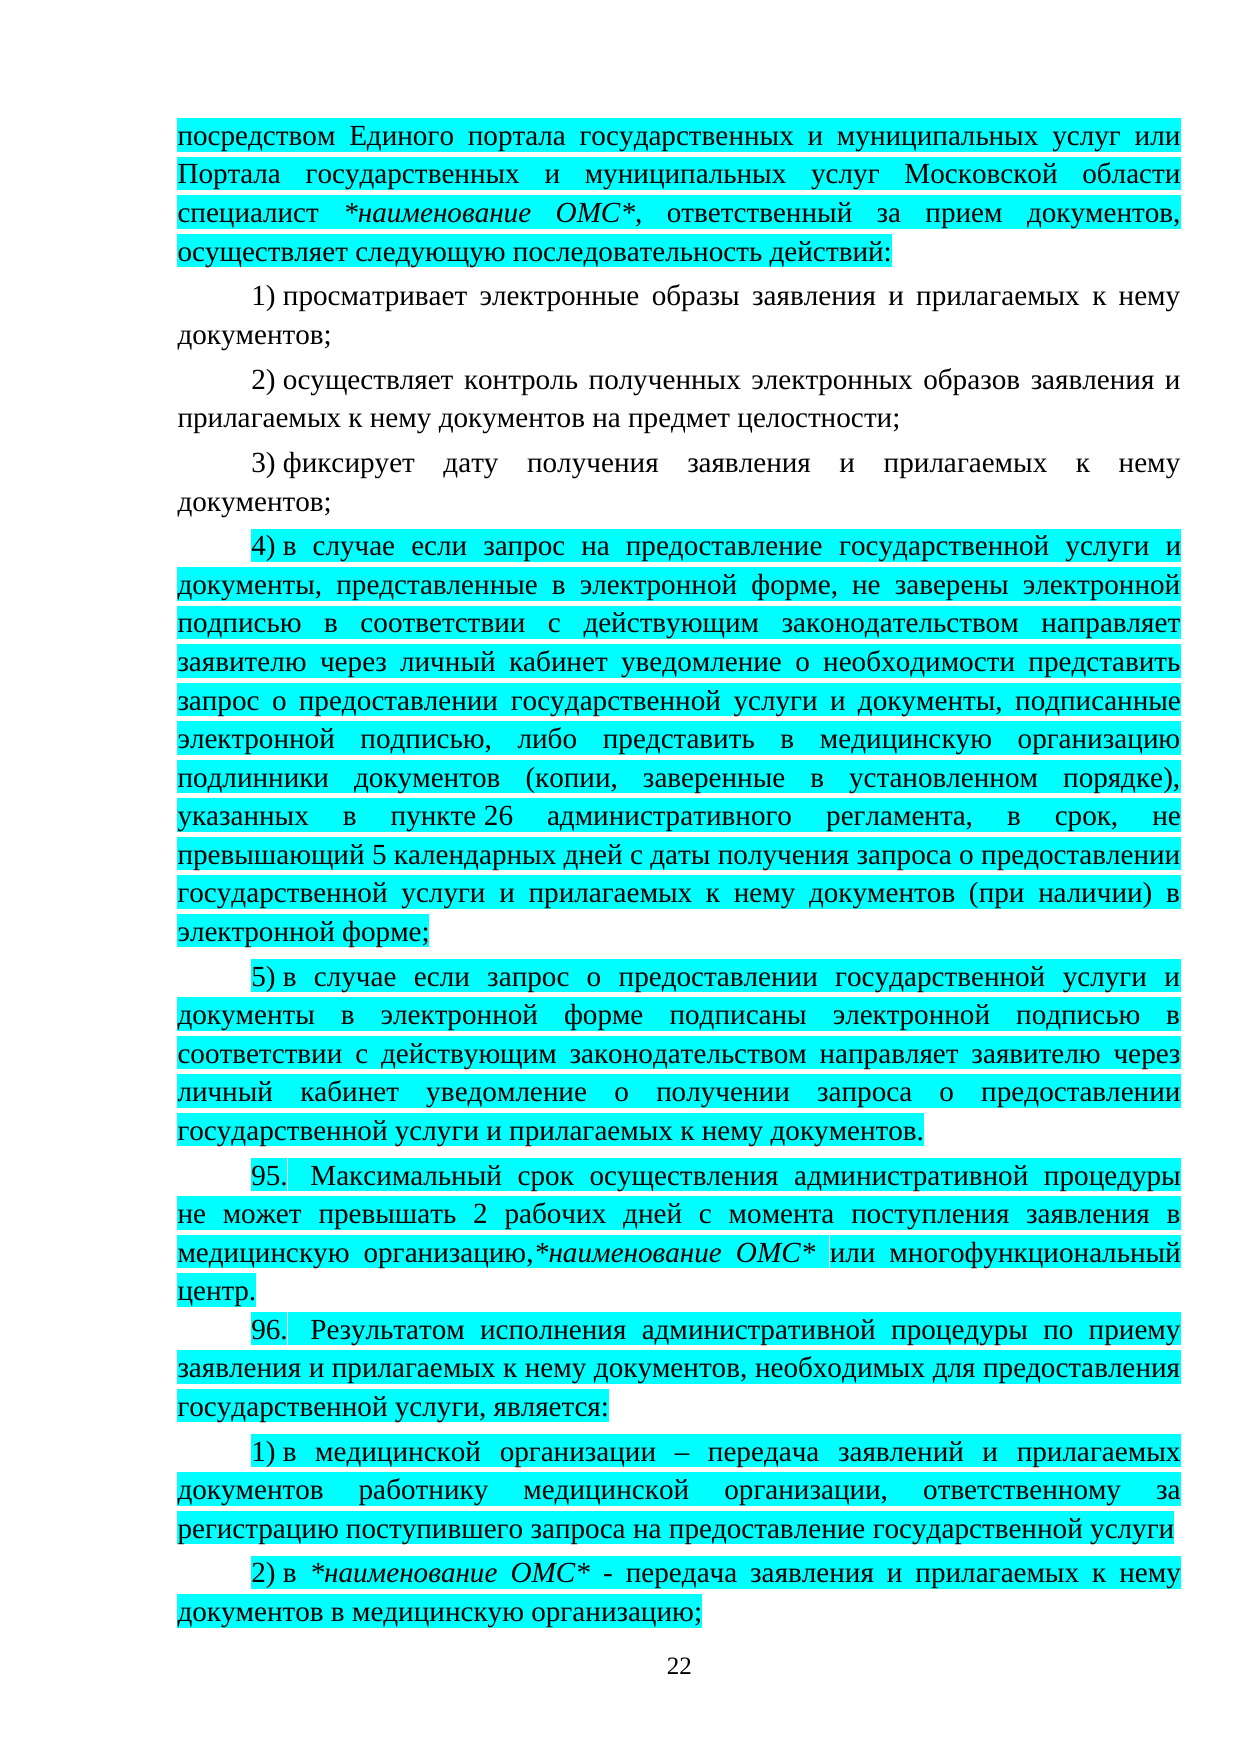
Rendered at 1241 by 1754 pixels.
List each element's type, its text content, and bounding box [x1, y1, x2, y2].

text 1) в медицинской организации – передача заявлений и прилагаемых документов работнику медицинской организации, ответственному за регистрацию поступившего запроса на предоставление государственной услуги [177, 1506, 1181, 1544]
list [177, 229, 1181, 267]
text 1) просматривает электронные образы заявления и прилагаемых к нему документов; [177, 278, 1181, 351]
text 3) фиксирует дату получения заявления и прилагаемых к нему документов; [177, 445, 1181, 517]
text 5) в случае если запрос о предоставлении государственной услуги и документы в электронной форме подписаны электронной подписью в соответствии с действующим законодательством направляет заявителю через личный кабинет уведомление о получении запроса о предоставлении государственной услуги и прилагаемых к нему документов. [177, 959, 1181, 997]
list Максимальный срок осуществления административной процедуры не может превышать 2 рабочих дней с момента поступления заявления в медицинскую организацию,*наименование ОМС* или многофункциональный центр. [177, 1158, 1181, 1196]
text 2) в *наименование ОМС* - передача заявления и прилагаемых к нему документов в медицинскую организацию; [177, 1556, 1181, 1628]
text 2) осуществляет контроль полученных электронных образов заявления и прилагаемых к нему документов на предмет целостности; [177, 362, 1181, 434]
list Максимальный срок осуществления административной процедуры не может превышать 2 рабочих дней с момента поступления заявления в медицинскую организацию,*наименование ОМС* или многофункциональный центр. [177, 1230, 1181, 1307]
text 5) в случае если запрос о предоставлении государственной услуги и документы в электронной форме подписаны электронной подписью в соответствии с действующим законодательством направляет заявителю через личный кабинет уведомление о получении запроса о предоставлении государственной услуги и прилагаемых к нему документов. [177, 1108, 1181, 1146]
list Результатом исполнения административной процедуры по приему заявления и прилагаемых к нему документов, необходимых для предоставления государственной услуги, является: [177, 1384, 1181, 1422]
list Результатом исполнения административной процедуры по приему заявления и прилагаемых к нему документов, необходимых для предоставления государственной услуги, является: [177, 1312, 1181, 1350]
text 1) в медицинской организации – передача заявлений и прилагаемых документов работнику медицинской организации, ответственному за регистрацию поступившего запроса на предоставление государственной услуги [177, 1434, 1181, 1472]
